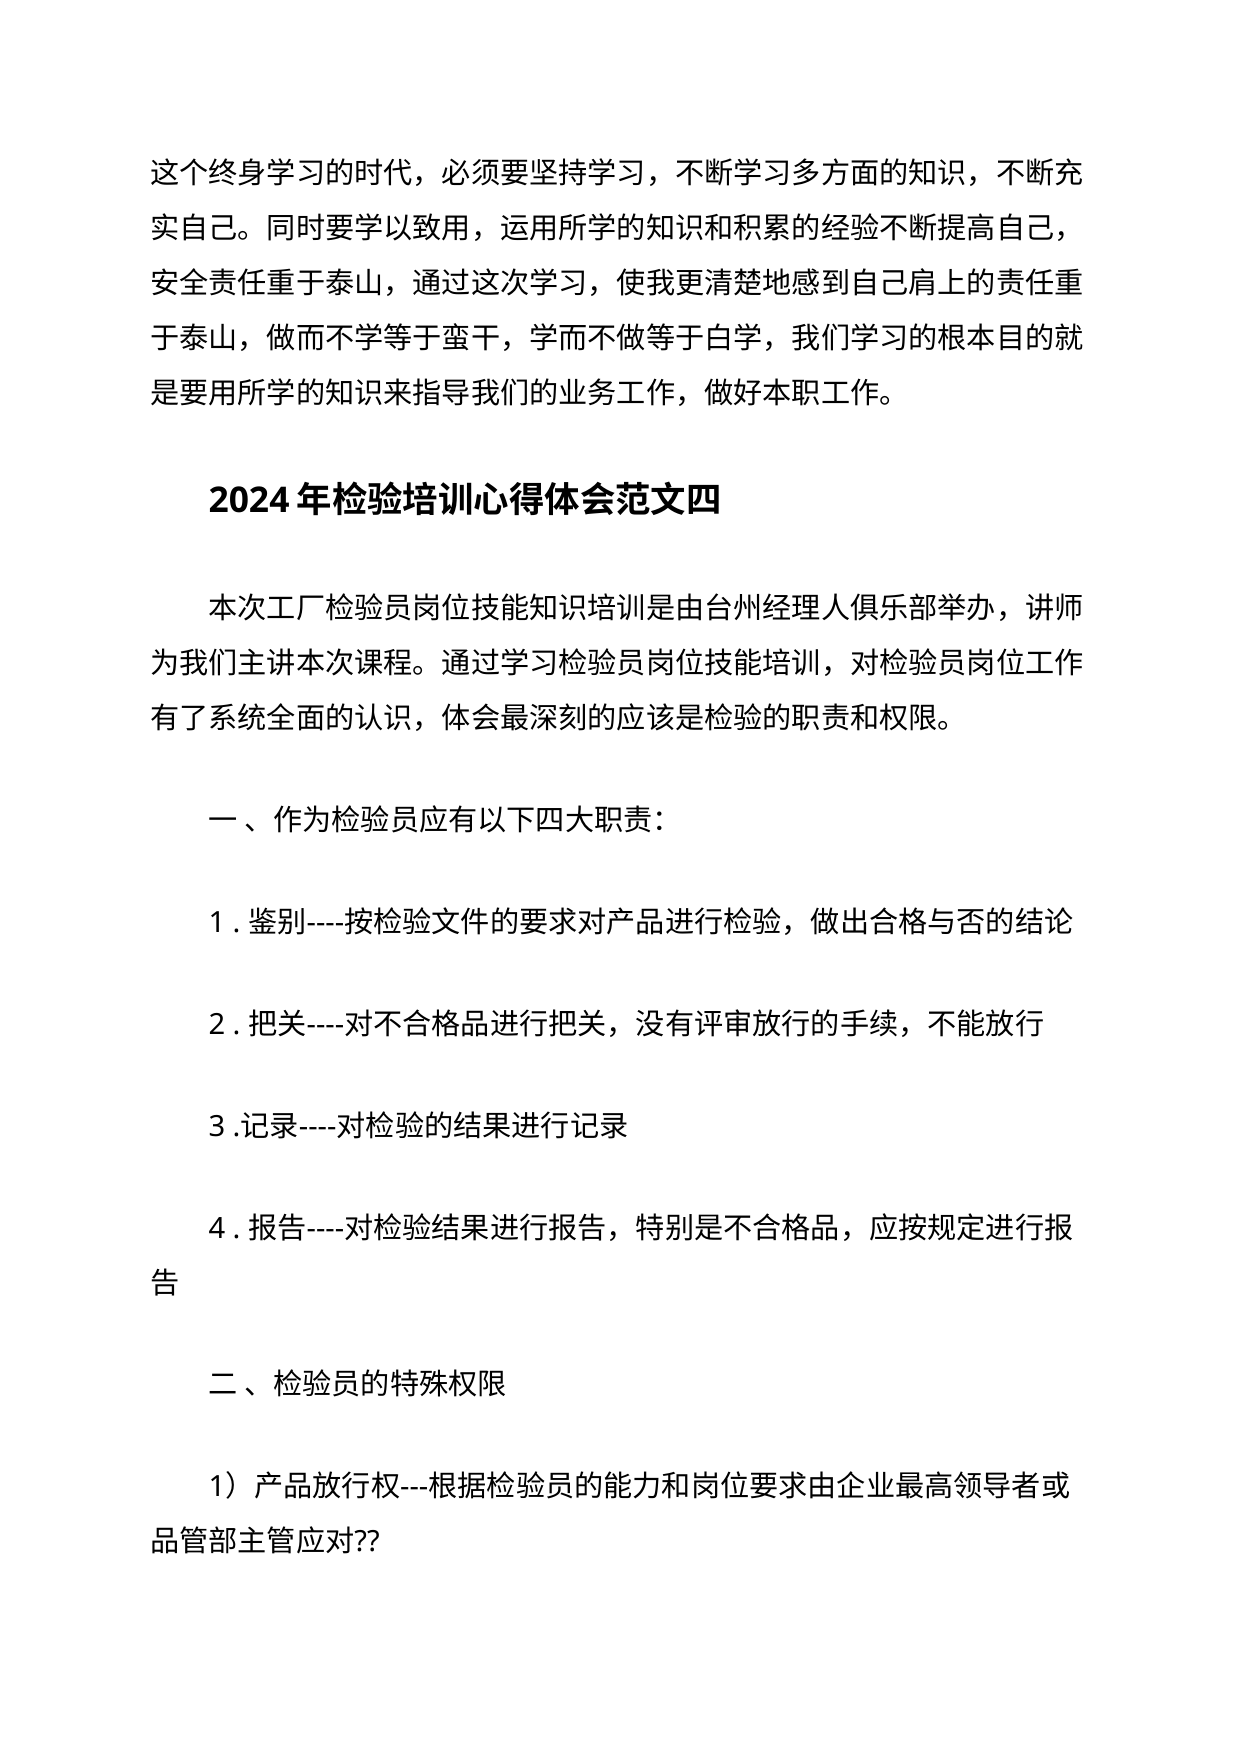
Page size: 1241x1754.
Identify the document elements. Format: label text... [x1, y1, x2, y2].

text 1）产品放行权---根据检验员的能力和岗位要求由企业最高领导者或品管部主管应对?? [150, 1463, 1090, 1560]
text 二 、检验员的特殊权限 [150, 1361, 1090, 1403]
text 3 .记录----对检验的结果进行记录 [150, 1102, 1090, 1144]
text 4 . 报告----对检验结果进行报告，特别是不合格品，应按规定进行报告 [150, 1204, 1090, 1301]
text 2024年检验培训心得体会范文四 [150, 471, 1090, 523]
text 1 . 鉴别----按检验文件的要求对产品进行检验，做出合格与否的结论 [150, 898, 1090, 941]
text 本次工厂检验员岗位技能知识培训是由台州经理人俱乐部举办，讲师为我们主讲本次课程。通过学习检验员岗位技能培训，对检验员岗位工作有了系统全面的认识，体会最深刻的应该是检验的职责和权限。 [150, 585, 1090, 737]
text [150, 150, 1090, 412]
text 一 、作为检验员应有以下四大职责： [150, 796, 1090, 839]
text 2 . 把关----对不合格品进行把关，没有评审放行的手续，不能放行 [150, 1000, 1090, 1043]
